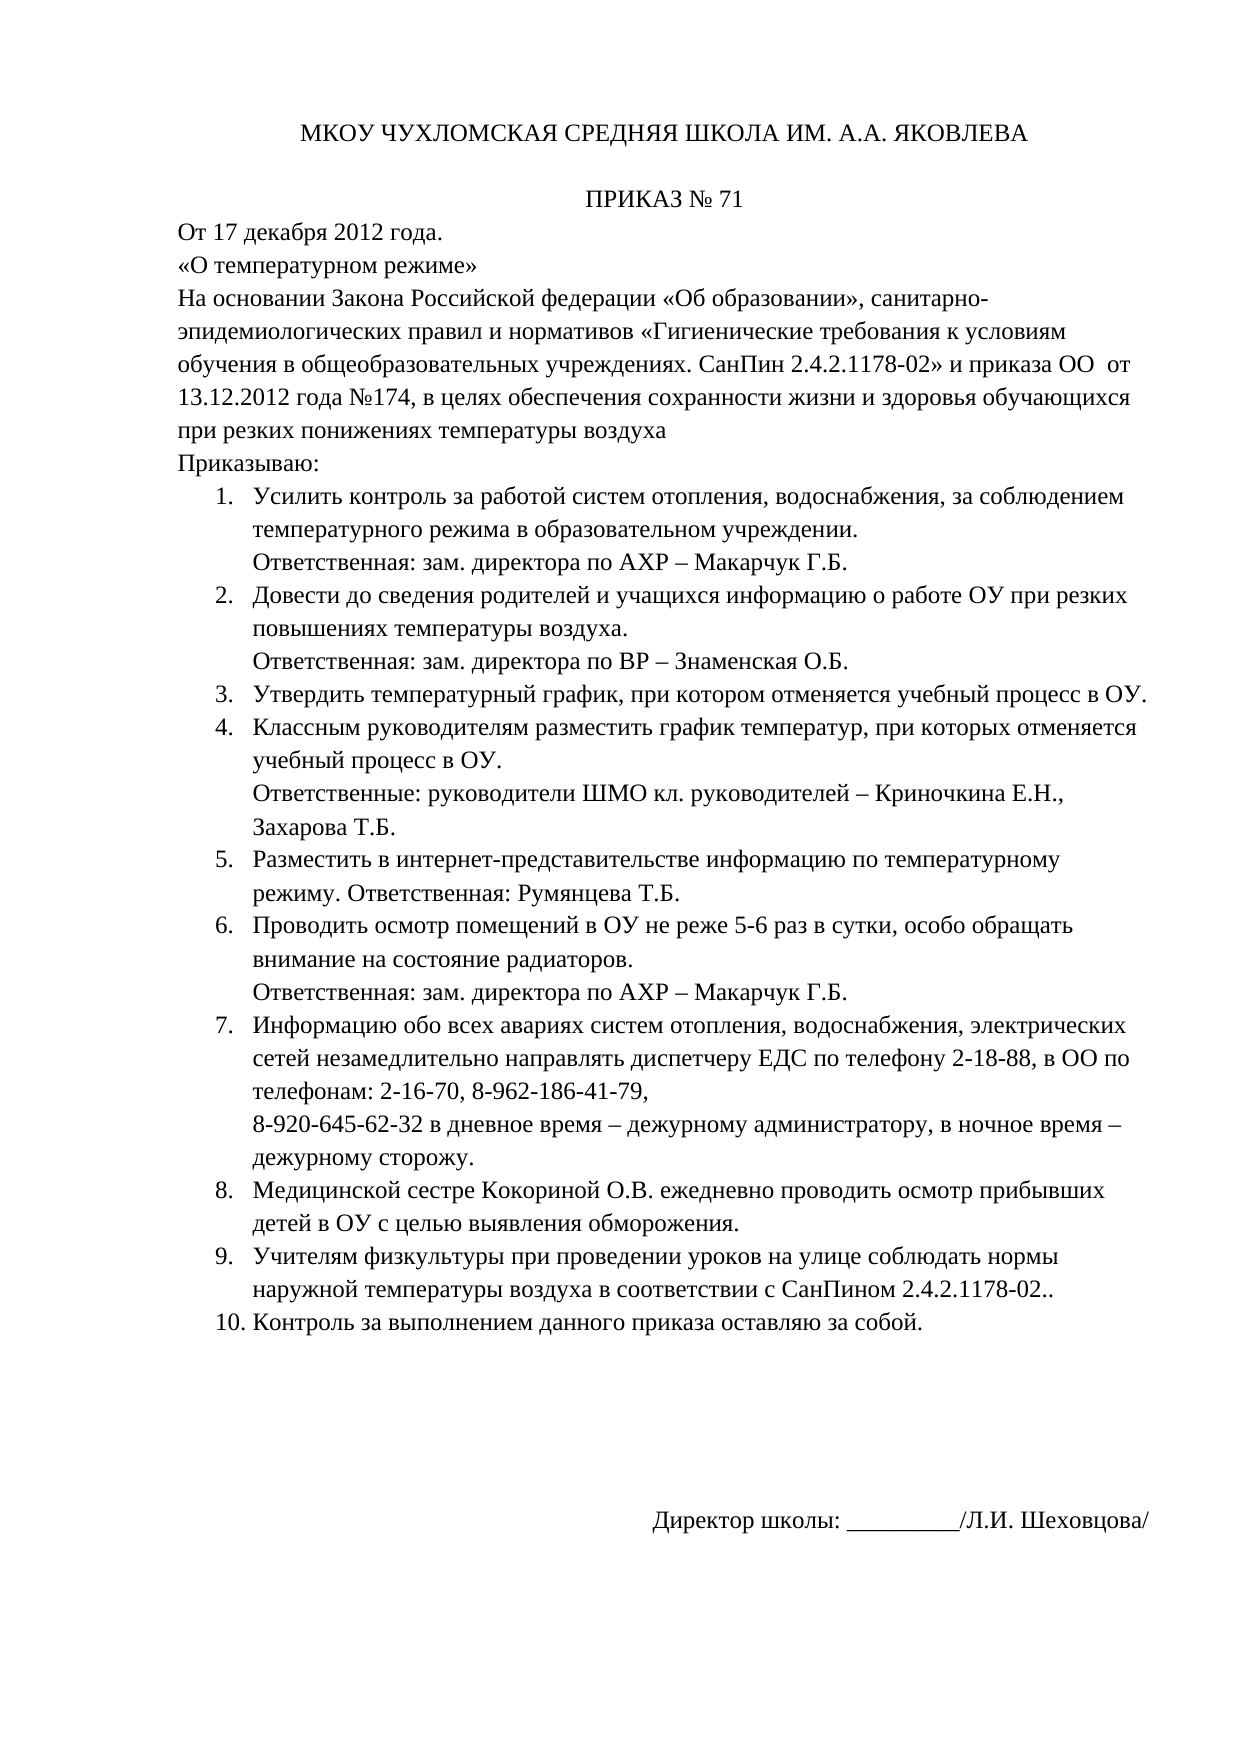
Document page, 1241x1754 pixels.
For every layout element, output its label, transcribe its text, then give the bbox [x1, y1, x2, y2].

list Медицинской сестре Кокориной О.В. ежедневно проводить осмотр прибывших детей в ОУ с целью выявления обморожения. [215, 1175, 1152, 1237]
text «О температурном режиме» [177, 250, 1152, 279]
list Усилить контроль за работой систем отопления, водоснабжения, за соблюдением температурного режима в образовательном учреждении. [215, 481, 1152, 543]
text От 17 декабря 2012 года. [177, 217, 1152, 246]
list Контроль за выполнением данного приказа оставляю за собой. [215, 1307, 1152, 1336]
list Проводить осмотр помещений в ОУ не реже 5-6 раз в сутки, особо обращать внимание на состояние радиаторов. [215, 911, 1152, 972]
text МКОУ ЧУХЛОМСКАЯ СРЕДНЯЯ ШКОЛА ИМ. А.А. ЯКОВЛЕВА [177, 118, 1152, 147]
text Приказываю: [177, 448, 1152, 477]
list Довести до сведения родителей и учащихся информацию о работе ОУ при резких повышениях температуры воздуха. [215, 580, 1152, 642]
list Учителям физкультуры при проведении уроков на улице соблюдать нормы наружной температуры воздуха в соответствии с СанПином 2.4.2.1178-02.. [215, 1241, 1152, 1303]
list Информацию обо всех авариях систем отопления, водоснабжения, электрических сетей незамедлительно направлять диспетчеру ЕДС по телефону 2-18-88, в ОО по телефонам: 2-16-70, 8-962-186-41-79, [215, 1010, 1152, 1104]
list Ответственные: руководители ШМО кл. руководителей – Криночкина Е.Н., Захарова Т.Б. [252, 778, 1152, 840]
text На основании Закона Российской федерации «Об образовании», санитарно-эпидемиологических правил и нормативов «Гигиенические требования к условиям обучения в общеобразовательных учреждениях. СанПин 2.4.2.1178-02» и приказа ОО от 13.12.2012 года №174, в целях обеспечения сохранности жизни и здоровья обучающихся при резких понижениях температуры воздуха [177, 283, 1152, 444]
list Ответственная: зам. директора по ВР – Знаменская О.Б. [252, 646, 1152, 675]
text ПРИКАЗ № 71 [177, 184, 1152, 213]
list Утвердить температурный график, при котором отменяется учебный процесс в ОУ. [215, 679, 1152, 708]
list Директор школы: _________/Л.И. Шеховцова/ [252, 1505, 1152, 1534]
list Ответственная: зам. директора по АХР – Макарчук Г.Б. [252, 547, 1152, 576]
list Классным руководителям разместить график температур, при которых отменяется учебный процесс в ОУ. [215, 712, 1152, 774]
list Ответственная: зам. директора по АХР – Макарчук Г.Б. [252, 977, 1152, 1005]
list Разместить в интернет-представительстве информацию по температурному режиму. Ответственная: Румянцева Т.Б. [215, 844, 1152, 906]
list 8-920-645-62-32 в дневное время – дежурному администратору, в ночное время – дежурному сторожу. [252, 1109, 1152, 1171]
